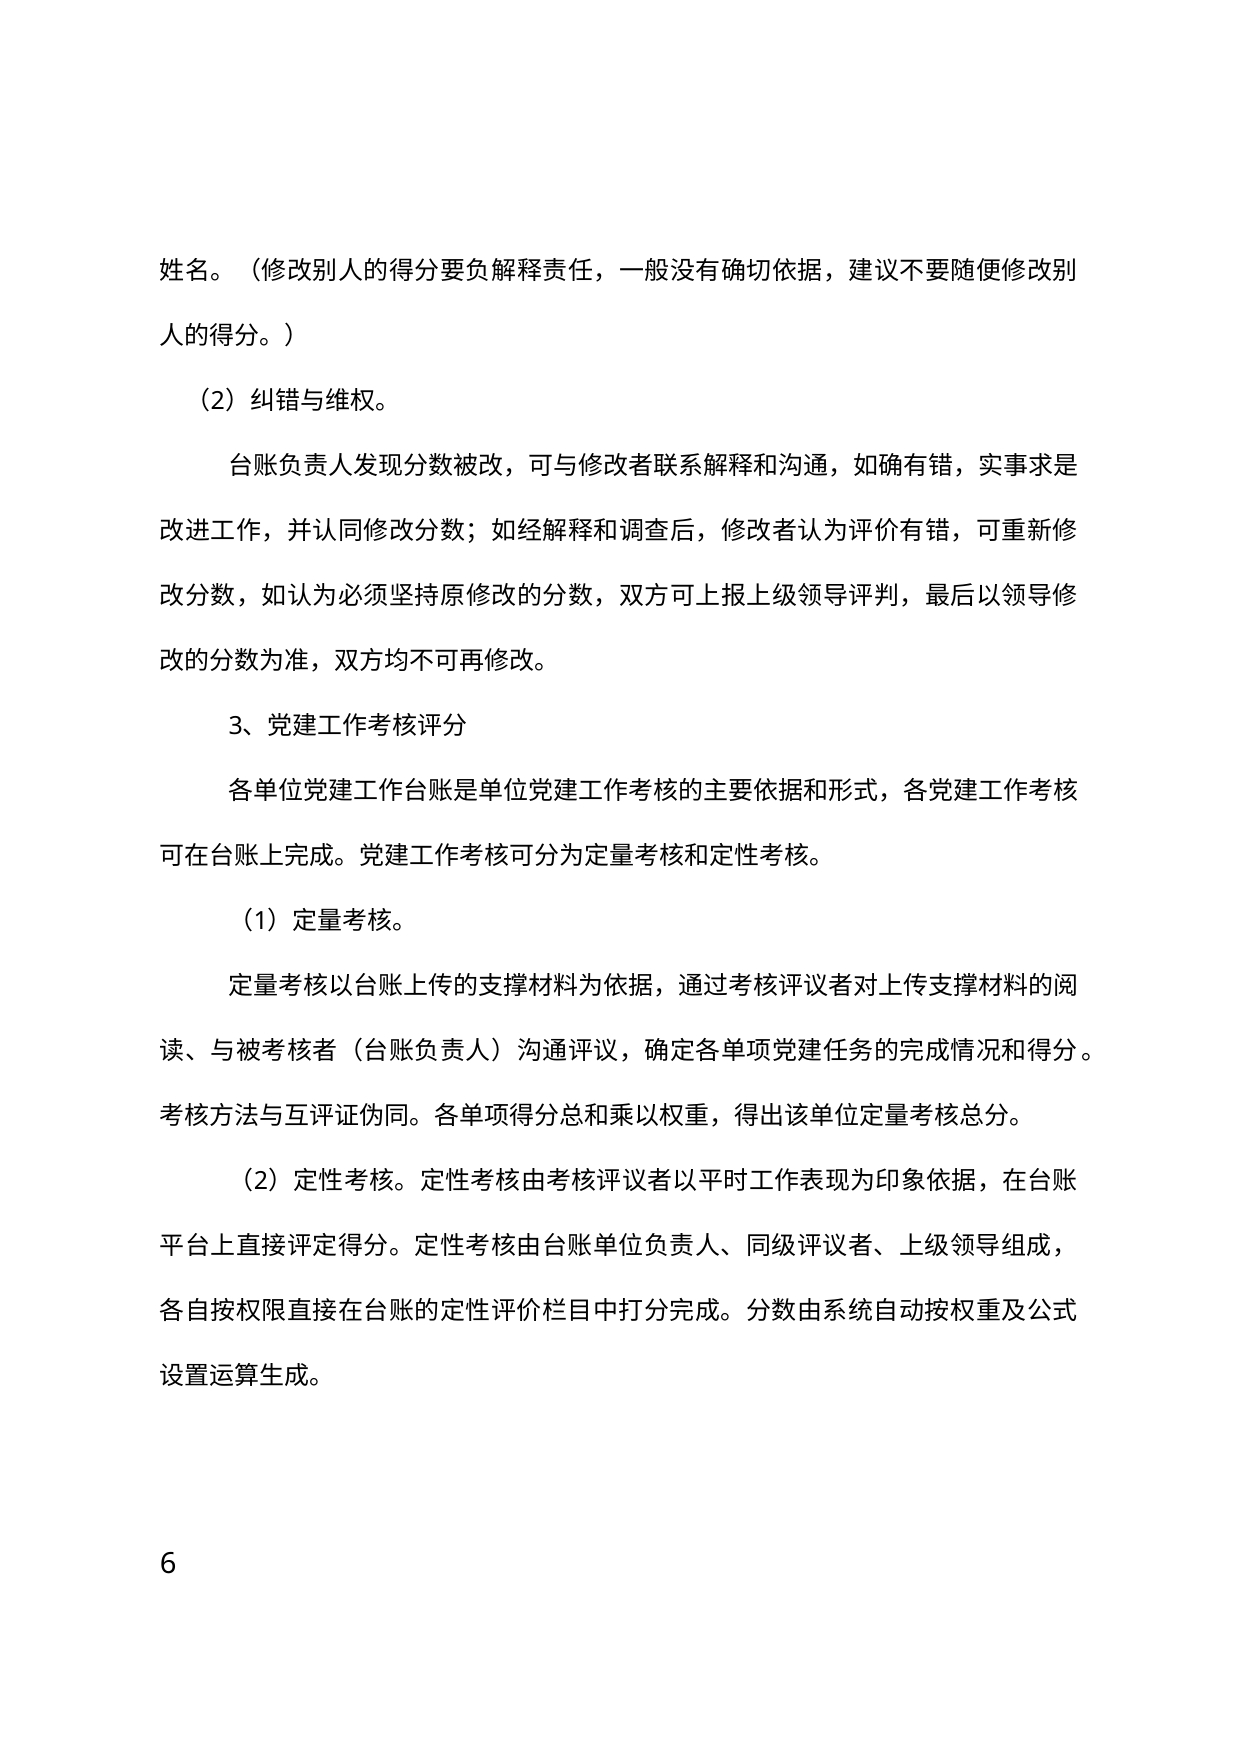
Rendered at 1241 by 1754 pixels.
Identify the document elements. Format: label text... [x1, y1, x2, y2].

text 台账负责人发现分数被改，可与修改者联系解释和沟通，如确有错，实事求是改进工作，并认同修改分数；如经解释和调查后，修改者认为评价有错，可重新修改分数，如认为必须坚持原修改的分数，双方可上报上级领导评判，最后以领导修改的分数为准，双方均不可再修改。 [159, 431, 1081, 691]
text 定量考核以台账上传的支撑材料为依据，通过考核评议者对上传支撑材料的阅读、与被考核者（台账负责人）沟通评议，确定各单项党建任务的完成情况和得分。考核方法与互评证伪同。各单项得分总和乘以权重，得出该单位定量考核总分。 [159, 951, 1081, 1146]
text （2）纠错与维权。 [159, 366, 1081, 431]
text （1）定量考核。 [159, 886, 1081, 951]
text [159, 236, 1081, 366]
text 3、党建工作考核评分 [159, 691, 1081, 756]
text 各单位党建工作台账是单位党建工作考核的主要依据和形式，各党建工作考核可在台账上完成。党建工作考核可分为定量考核和定性考核。 [159, 756, 1081, 886]
text （2）定性考核。定性考核由考核评议者以平时工作表现为印象依据，在台账平台上直接评定得分。定性考核由台账单位负责人、同级评议者、上级领导组成，各自按权限直接在台账的定性评价栏目中打分完成。分数由系统自动按权重及公式设置运算生成。 [159, 1146, 1081, 1406]
